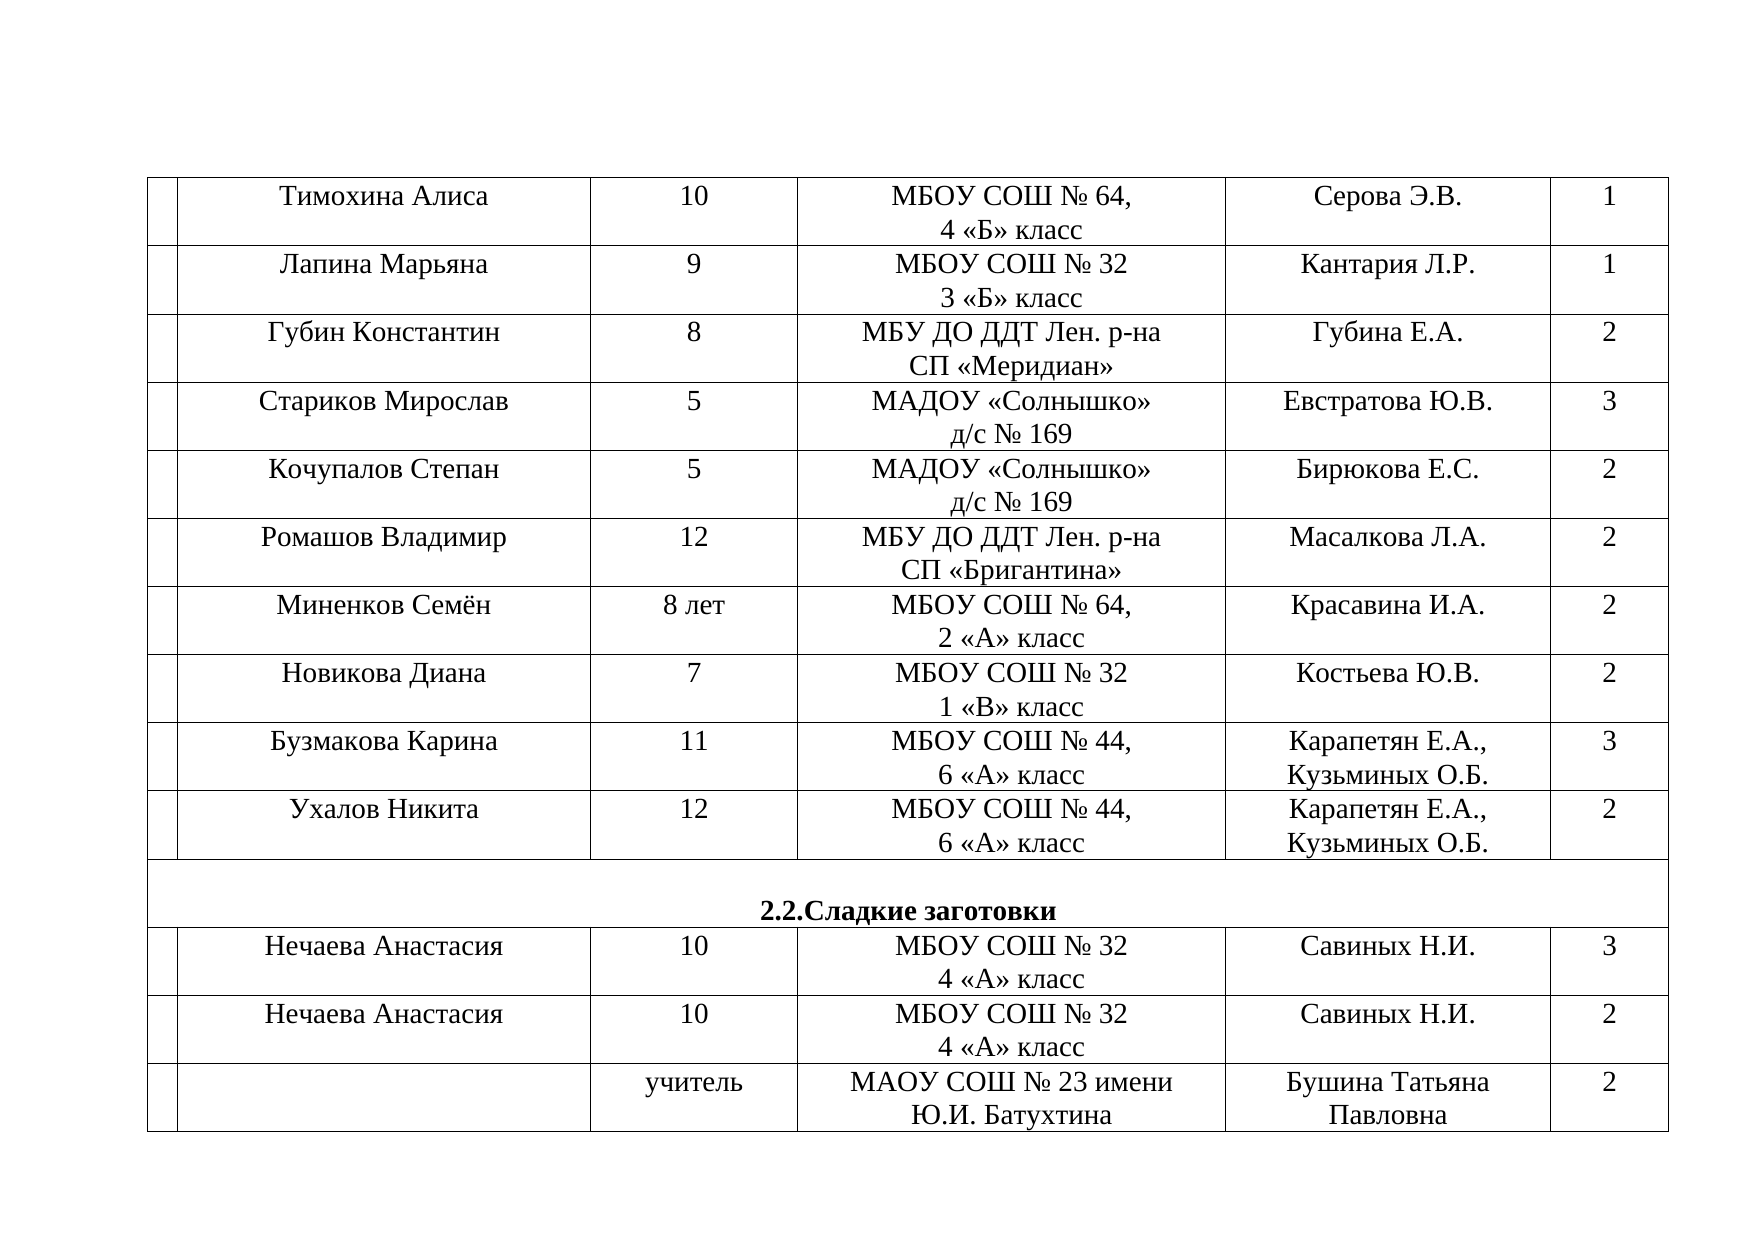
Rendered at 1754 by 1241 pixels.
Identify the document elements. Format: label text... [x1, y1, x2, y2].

table_cell Кантария Л.Р. [1226, 246, 1550, 313]
table_cell 3 [1551, 928, 1668, 995]
table_cell 12 [591, 519, 797, 586]
table_cell Кочупалов Степан [178, 451, 590, 518]
table_cell [148, 1064, 177, 1131]
table_cell [148, 383, 177, 450]
table_cell 1 [1551, 246, 1668, 313]
table_cell МБУ ДО ДДТ Лен. р-на СП «Бригантина» [798, 519, 1225, 586]
table_cell Бузмакова Карина [178, 723, 590, 790]
table_cell [148, 928, 177, 995]
table_cell [148, 655, 177, 722]
table_cell 2 [1551, 519, 1668, 586]
table_cell 5 [591, 451, 797, 518]
table_cell Костьева Ю.В. [1226, 655, 1550, 722]
table_cell МБОУ СОШ № 64, 2 «А» класс [798, 587, 1225, 654]
table_cell 8 [591, 315, 797, 382]
table_cell [148, 723, 177, 790]
table_cell 2.2.Сладкие заготовки [148, 860, 1668, 927]
table_cell Серова Э.В. [1226, 178, 1550, 245]
table_cell Ромашов Владимир [178, 519, 590, 586]
table_cell 1 [1551, 178, 1668, 245]
table_cell МБОУ СОШ № 32 4 «А» класс [798, 996, 1225, 1063]
table_cell 10 [591, 178, 797, 245]
table_cell 2 [1551, 655, 1668, 722]
table_cell МБОУ СОШ № 64, 4 «Б» класс [798, 178, 1225, 245]
table_cell Лапина Марьяна [178, 246, 590, 313]
table_cell Миненков Семён [178, 587, 590, 654]
table_cell 7 [591, 655, 797, 722]
table_cell 2 [1551, 1064, 1668, 1131]
table_cell 3 [1551, 383, 1668, 450]
table_cell Новикова Диана [178, 655, 590, 722]
table_cell Карапетян Е.А., Кузьминых О.Б. [1226, 723, 1550, 790]
table_cell Савиных Н.И. [1226, 928, 1550, 995]
table_cell МБОУ СОШ № 32 4 «А» класс [798, 928, 1225, 995]
table_cell МБОУ СОШ № 32 1 «В» класс [798, 655, 1225, 722]
table_cell [148, 791, 177, 858]
table_cell Нечаева Анастасия [178, 996, 590, 1063]
table_cell 11 [591, 723, 797, 790]
table_cell Нечаева Анастасия [178, 928, 590, 995]
table_cell Евстратова Ю.В. [1226, 383, 1550, 450]
table_cell МБОУ СОШ № 44, 6 «А» класс [798, 791, 1225, 858]
table_cell Красавина И.А. [1226, 587, 1550, 654]
table_cell 3 [1551, 723, 1668, 790]
table_cell 2 [1551, 315, 1668, 382]
table_cell [148, 996, 177, 1063]
table_cell Карапетян Е.А., Кузьминых О.Б. [1226, 791, 1550, 858]
table_cell Стариков Мирослав [178, 383, 590, 450]
table_cell 2 [1551, 791, 1668, 858]
table_cell МБОУ СОШ № 32 3 «Б» класс [798, 246, 1225, 313]
table_cell учитель [591, 1064, 797, 1131]
table_cell МБУ ДО ДДТ Лен. р-на СП «Меридиан» [798, 315, 1225, 382]
table_cell 12 [591, 791, 797, 858]
table_cell 10 [591, 996, 797, 1063]
table_cell 9 [591, 246, 797, 313]
table_cell 10 [591, 928, 797, 995]
table_cell МАДОУ «Солнышко» д/c № 169 [798, 451, 1225, 518]
table_cell [148, 178, 177, 245]
table_cell [148, 519, 177, 586]
table_cell Тимохина Алиса [178, 178, 590, 245]
table_cell Масалкова Л.А. [1226, 519, 1550, 586]
table_cell [148, 587, 177, 654]
table_cell Бирюкова Е.С. [1226, 451, 1550, 518]
table_cell 2 [1551, 587, 1668, 654]
table_cell Губин Константин [178, 315, 590, 382]
table_cell МБОУ СОШ № 44, 6 «А» класс [798, 723, 1225, 790]
table_cell МАДОУ «Солнышко» д/c № 169 [798, 383, 1225, 450]
table_cell Губина Е.А. [1226, 315, 1550, 382]
table_cell Савиных Н.И. [1226, 996, 1550, 1063]
table_cell [178, 1064, 590, 1131]
table_cell [148, 246, 177, 313]
table_cell 2 [1551, 996, 1668, 1063]
table_cell МАОУ СОШ № 23 имени Ю.И. Батухтина [798, 1064, 1225, 1131]
table_cell Бушина Татьяна Павловна [1226, 1064, 1550, 1131]
table_cell 8 лет [591, 587, 797, 654]
table_cell [148, 451, 177, 518]
table_cell [148, 315, 177, 382]
table_cell 2 [1551, 451, 1668, 518]
table_cell 5 [591, 383, 797, 450]
table_cell Ухалов Никита [178, 791, 590, 858]
